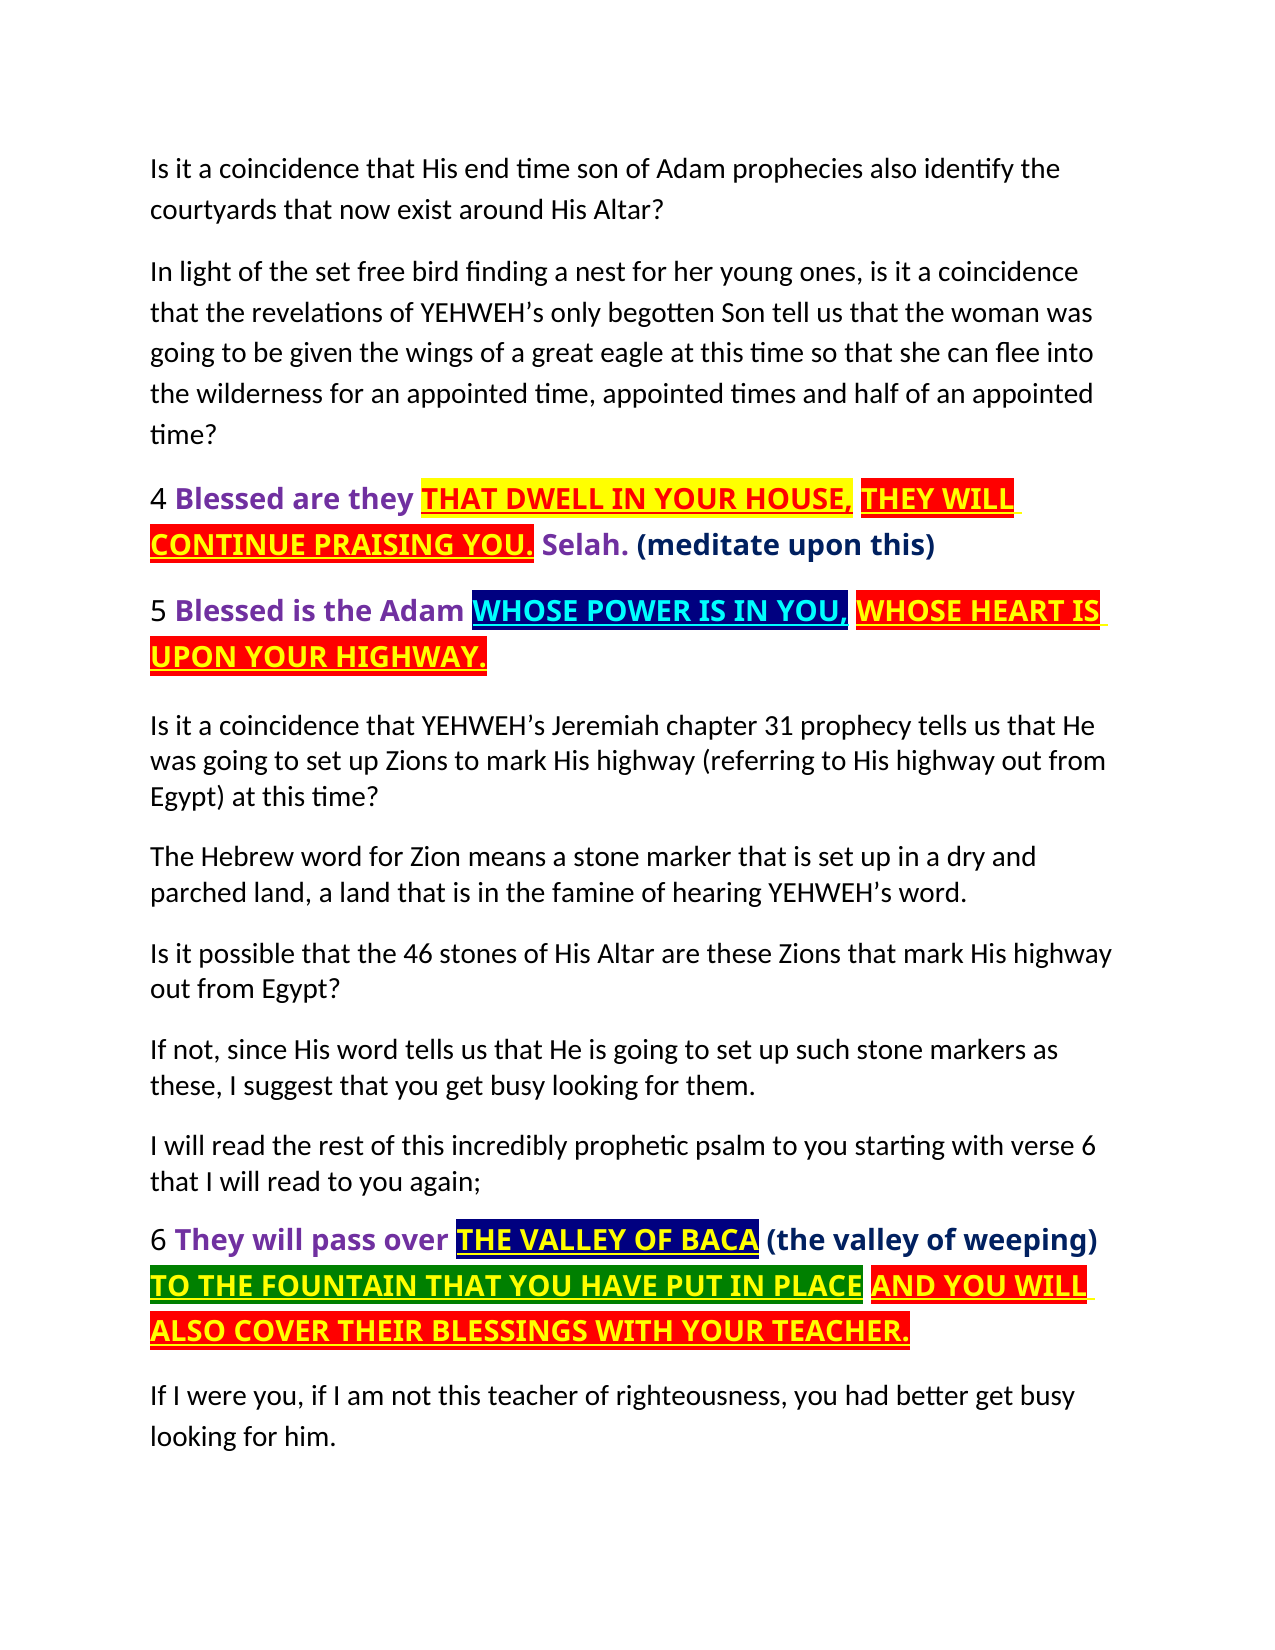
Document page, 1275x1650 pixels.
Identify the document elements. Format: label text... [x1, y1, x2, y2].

text In light of the set free bird finding a nest for her young ones, is it a coincidence that the revelations of YEHWEH’s only begotten Son tell us that the woman was going to be given the wings of a great eagle at this time so that she can flee into the wilderness for an appointed time, appointed times and half of an appointed time? [150, 253, 1125, 452]
text The Hebrew word for Zion means a stone marker that is set up in a dry and parched land, a land that is in the famine of hearing YEHWEH’s word. [150, 838, 1125, 910]
text 6 They will pass over THE VALLEY OF BACA (the valley of weeping) TO THE FOUNTAIN THAT YOU HAVE PUT IN PLACE AND YOU WILL ALSO COVER THEIR BLESSINGS WITH YOUR TEACHER. [150, 1219, 1125, 1350]
text Is it a coincidence that YEHWEH’s Jeremiah chapter 31 prophecy tells us that He was going to set up Zions to mark His highway (referring to His highway out from Egypt) at this time? [150, 707, 1125, 813]
text If not, since His word tells us that He is going to set up such stone markers as these, I suggest that you get busy looking for them. [150, 1031, 1125, 1102]
text Is it a coincidence that His end time son of Adam prophecies also identify the courtyards that now exist around His Altar? [150, 150, 1125, 227]
text 4 Blessed are they THAT DWELL IN YOUR HOUSE, THEY WILL CONTINUE PRAISING YOU. Selah. (meditate upon this) [150, 478, 1125, 563]
text I will read the rest of this incredibly prophetic psalm to you starting with verse 6 that I will read to you again; [150, 1127, 1125, 1198]
text If I were you, if I am not this teacher of righteousness, you had better get busy looking for him. [150, 1377, 1125, 1453]
text Is it possible that the 46 stones of His Altar are these Zions that mark His highway out from Egypt? [150, 935, 1125, 1006]
text 5 Blessed is the Adam WHOSE POWER IS IN YOU, WHOSE HEART IS UPON YOUR HIGHWAY. [150, 590, 1125, 676]
